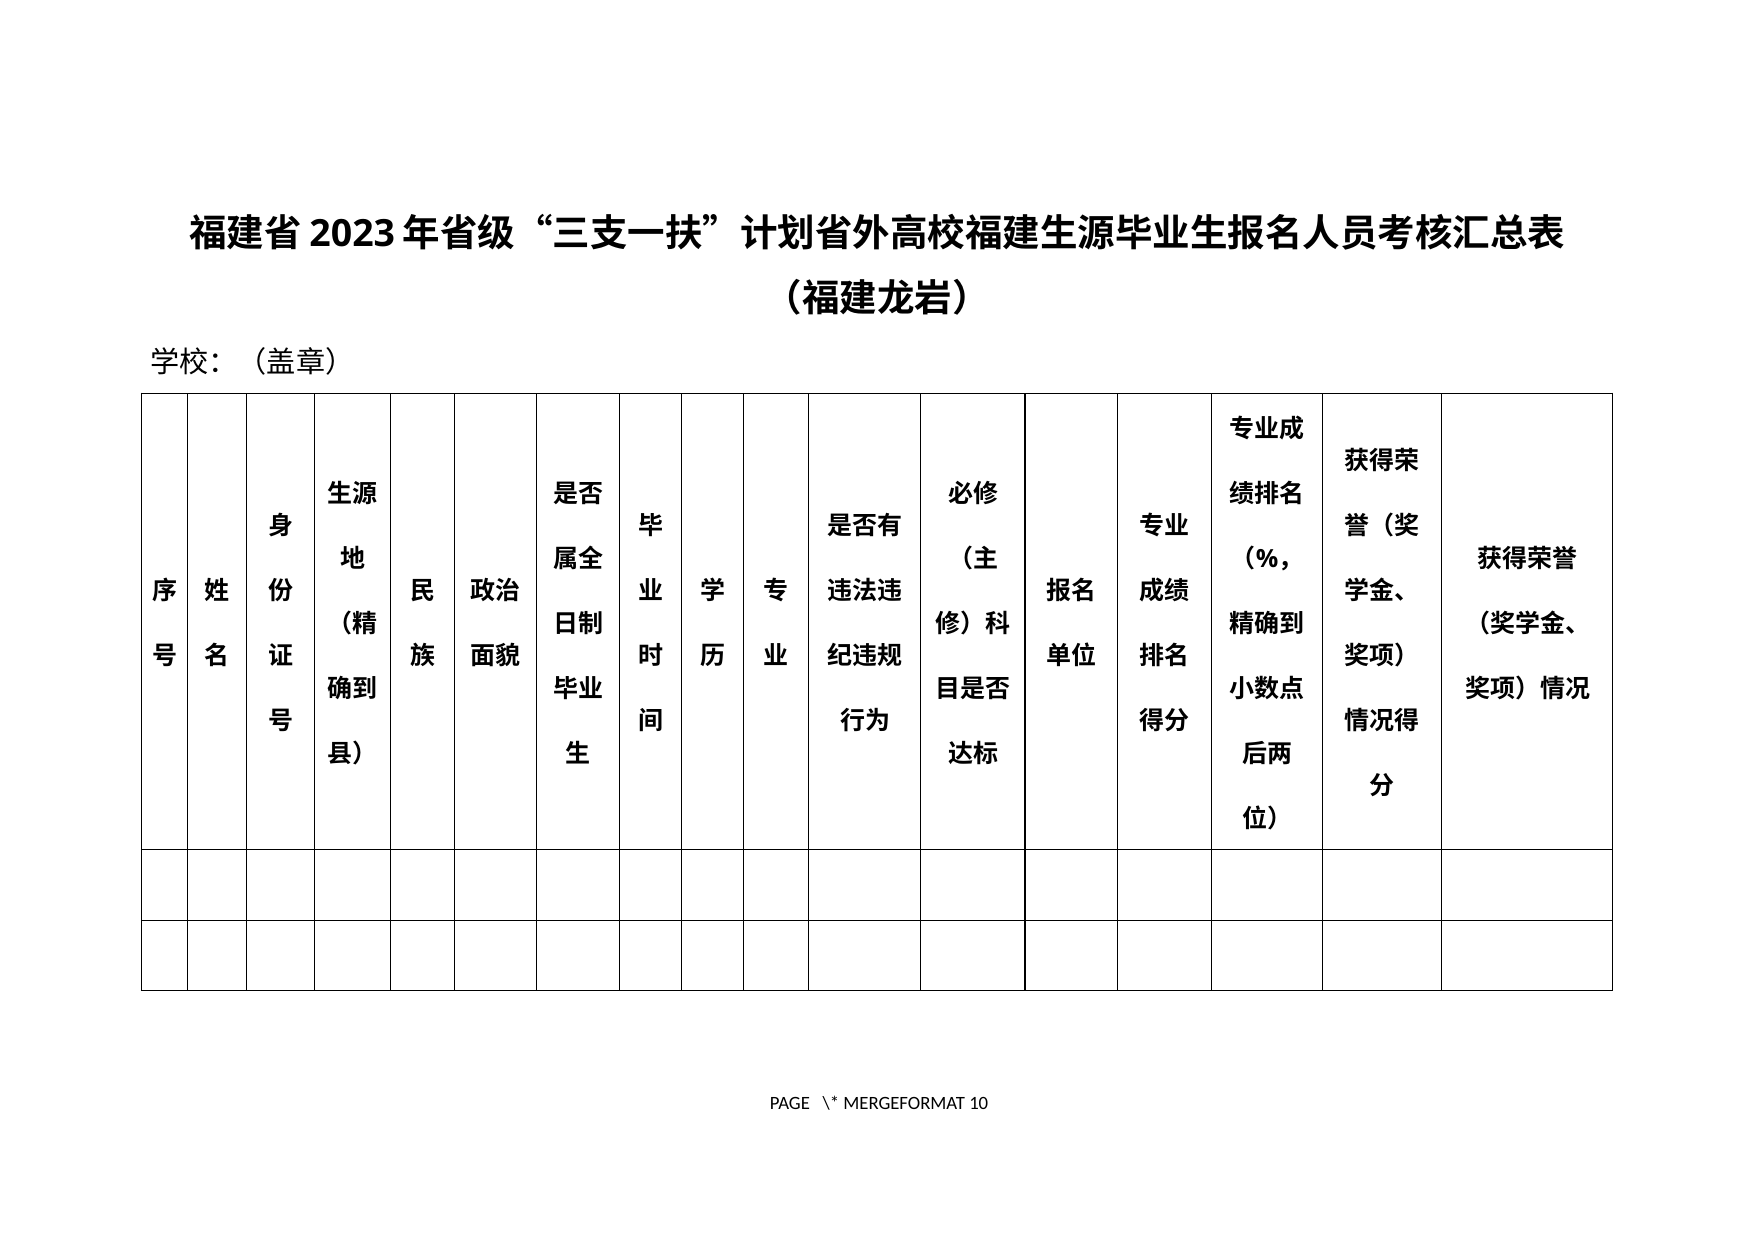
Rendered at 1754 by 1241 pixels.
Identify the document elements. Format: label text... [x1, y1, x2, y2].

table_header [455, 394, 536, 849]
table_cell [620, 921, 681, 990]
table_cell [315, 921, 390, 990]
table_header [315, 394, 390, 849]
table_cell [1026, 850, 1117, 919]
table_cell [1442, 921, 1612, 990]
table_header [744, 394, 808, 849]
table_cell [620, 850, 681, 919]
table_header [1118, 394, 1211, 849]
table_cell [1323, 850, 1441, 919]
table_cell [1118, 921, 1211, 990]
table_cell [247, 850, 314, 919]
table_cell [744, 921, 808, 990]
text （福建龙岩） [150, 263, 1604, 328]
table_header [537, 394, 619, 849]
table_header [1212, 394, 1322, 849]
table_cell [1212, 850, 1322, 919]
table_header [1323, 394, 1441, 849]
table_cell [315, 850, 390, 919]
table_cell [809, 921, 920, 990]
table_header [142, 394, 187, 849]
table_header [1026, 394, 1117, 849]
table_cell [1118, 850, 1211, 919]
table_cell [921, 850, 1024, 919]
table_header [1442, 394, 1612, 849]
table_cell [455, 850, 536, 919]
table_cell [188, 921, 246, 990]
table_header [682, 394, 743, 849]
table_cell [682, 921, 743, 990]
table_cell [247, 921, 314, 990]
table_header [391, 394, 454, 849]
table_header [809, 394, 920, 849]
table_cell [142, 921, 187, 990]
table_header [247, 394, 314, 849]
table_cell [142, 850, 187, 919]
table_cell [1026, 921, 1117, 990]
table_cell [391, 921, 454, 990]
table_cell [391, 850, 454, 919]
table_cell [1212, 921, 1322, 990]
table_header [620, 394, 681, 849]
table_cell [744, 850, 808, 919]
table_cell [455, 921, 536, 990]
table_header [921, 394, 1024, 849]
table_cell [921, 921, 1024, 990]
text 福建省2023年省级“三支一扶”计划省外高校福建生源毕业生报名人员考核汇总表 [150, 198, 1604, 263]
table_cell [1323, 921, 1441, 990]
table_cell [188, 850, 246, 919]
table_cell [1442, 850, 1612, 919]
text 学校：（盖章） [150, 328, 1604, 393]
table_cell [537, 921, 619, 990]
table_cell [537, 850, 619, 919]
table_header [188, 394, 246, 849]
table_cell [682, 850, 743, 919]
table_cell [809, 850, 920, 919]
